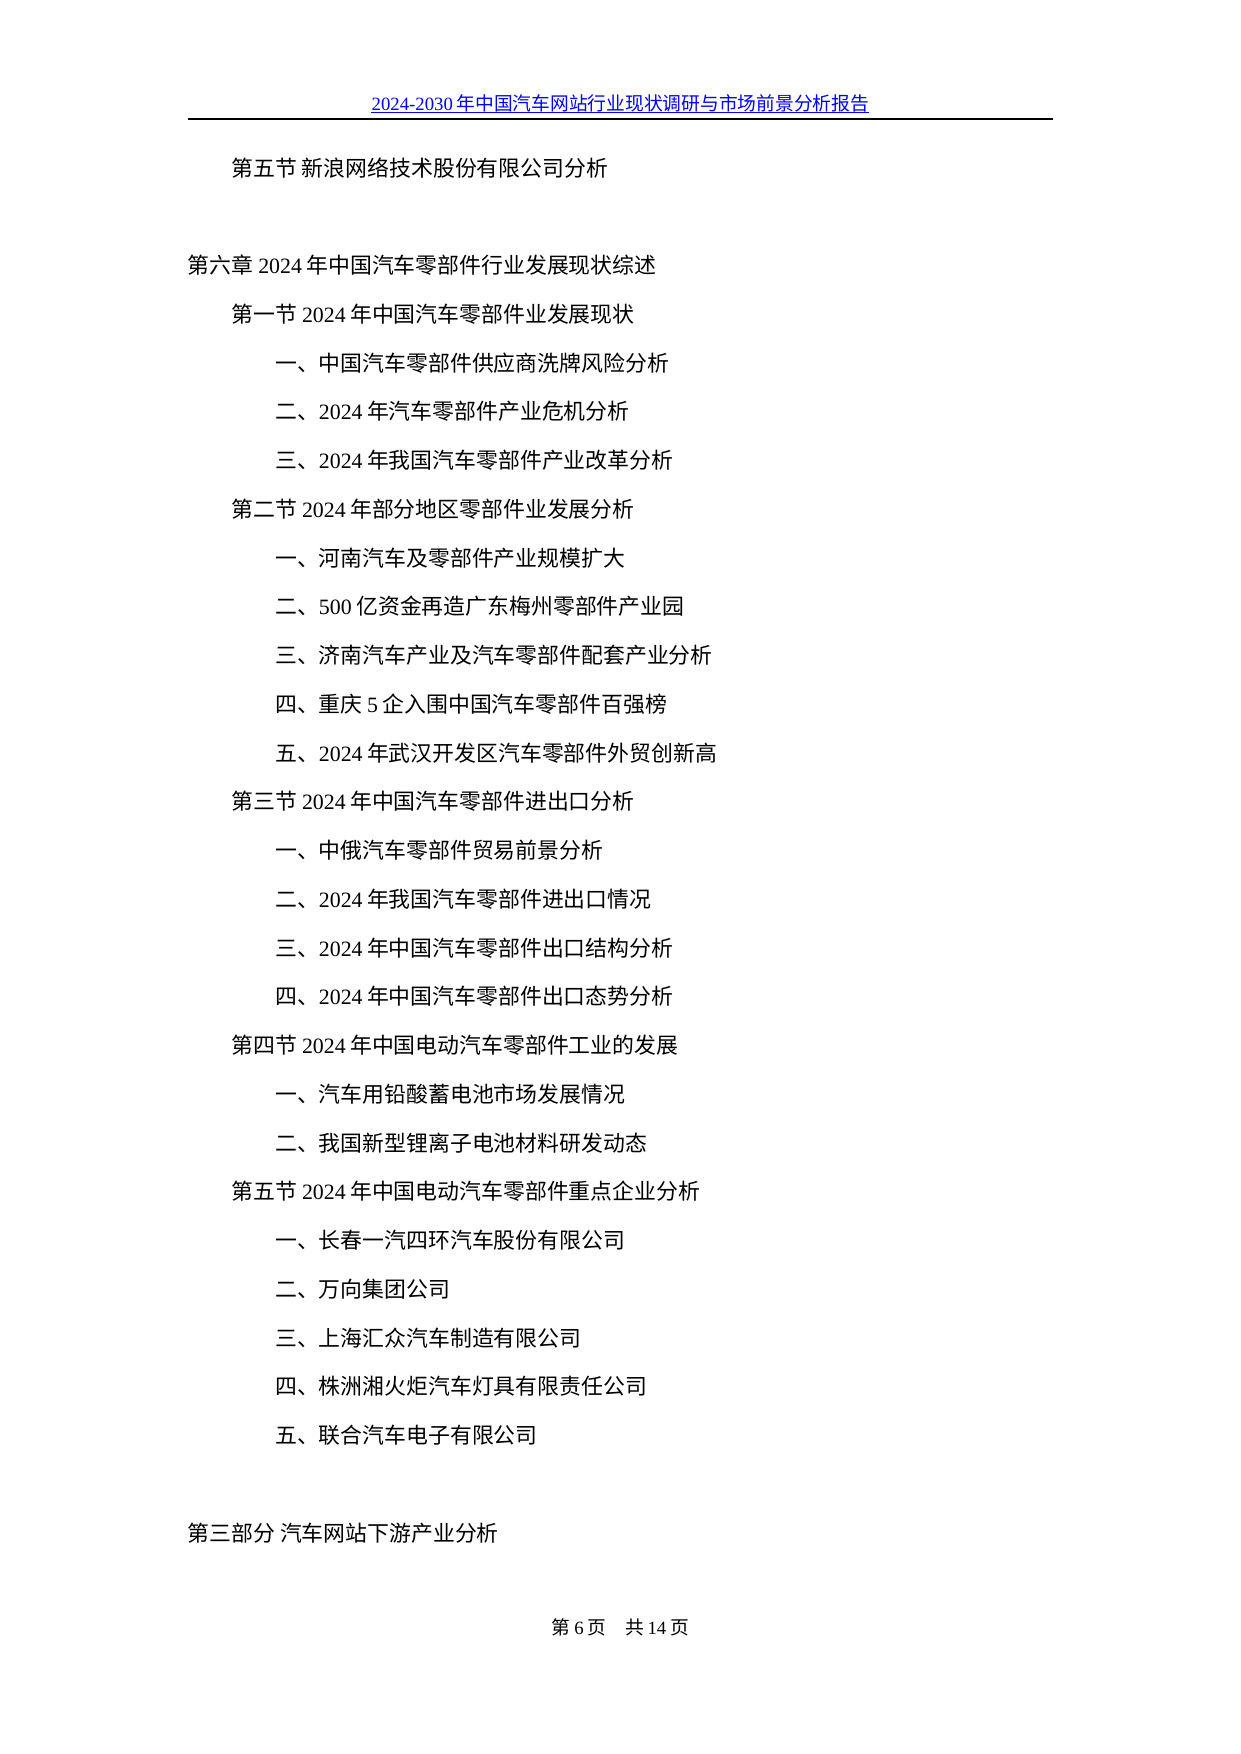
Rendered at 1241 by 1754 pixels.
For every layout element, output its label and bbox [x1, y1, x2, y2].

text [187, 150, 1053, 1548]
